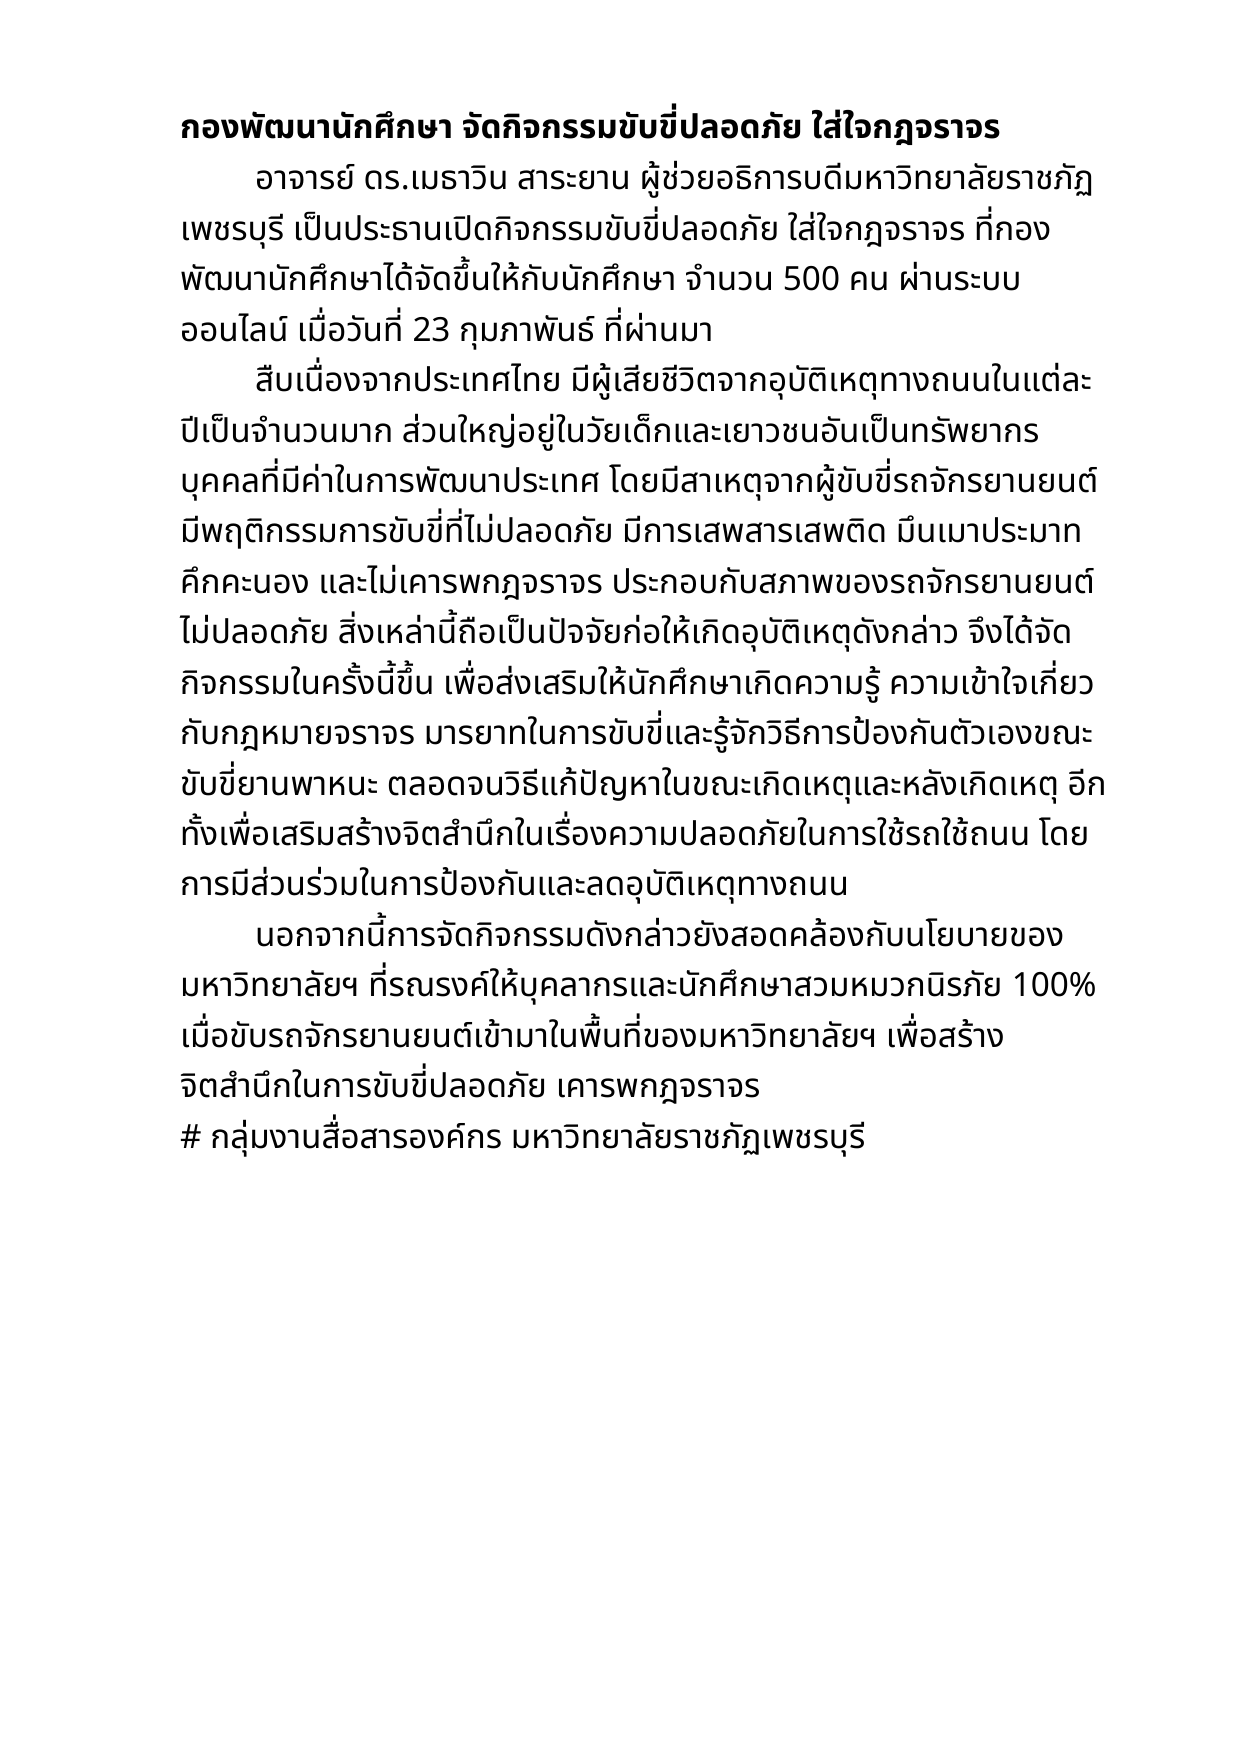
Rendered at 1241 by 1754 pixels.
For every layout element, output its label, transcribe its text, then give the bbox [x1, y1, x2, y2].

text สืบเนื่องจากประเทศไทย มีผู้เสียชีวิตจากอุบัติเหตุทางถนนในแต่ละปีเป็นจำนวนมาก ส่วนใหญ่อยู่ในวัยเด็กและเยาวชนอันเป็นทรัพยากรบุคคลที่มีค่าในการพัฒนาประเทศ โดยมีสาเหตุจากผู้ขับขี่รถจักรยานยนต์มีพฤติกรรมการขับขี่ที่ไม่ปลอดภัย มีการเสพสารเสพติด มึนเมาประมาท คึกคะนอง และไม่เคารพกฎจราจร ประกอบกับสภาพของรถจักรยานยนต์ไม่ปลอดภัย สิ่งเหล่านี้ถือเป็นปัจจัยก่อให้เกิดอุบัติเหตุดังกล่าว จึงได้จัดกิจกรรมในครั้งนี้ขึ้น เพื่อส่งเสริมให้นักศึกษาเกิดความรู้ ความเข้าใจเกี่ยวกับกฎหมายจราจร มารยาทในการขับขี่และรู้จักวิธีการป้องกันตัวเองขณะขับขี่ยานพาหนะ ตลอดจนวิธีแก้ปัญหาในขณะเกิดเหตุและหลังเกิดเหตุ อีกทั้งเพื่อเสริมสร้างจิตสำนึกในเรื่องความปลอดภัยในการใช้รถใช้ถนน โดยการมีส่วนร่วมในการป้องกันและลดอุบัติเหตุทางถนน [180, 356, 1110, 911]
text นอกจากนี้การจัดกิจกรรมดังกล่าวยังสอดคล้องกับนโยบายของมหาวิทยาลัยฯ ที่รณรงค์ให้บุคลากรและนักศึกษาสวมหมวกนิรภัย 100% เมื่อขับรถจักรยานยนต์เข้ามาในพื้นที่ของมหาวิทยาลัยฯ เพื่อสร้างจิตสำนึกในการขับขี่ปลอดภัย เคารพกฎจราจร [180, 911, 1110, 1113]
text กองพัฒนานักศึกษา จัดกิจกรรมขับขี่ปลอดภัย ใส่ใจกฎจราจร [180, 103, 1107, 154]
text # กลุ่มงานสื่อสารองค์กร มหาวิทยาลัยราชภัฏเพชรบุรี [180, 1113, 1110, 1163]
text อาจารย์ ดร.เมธาวิน สาระยาน ผู้ช่วยอธิการบดีมหาวิทยาลัยราชภัฏเพชรบุรี เป็นประธานเปิดกิจกรรมขับขี่ปลอดภัย ใส่ใจกฎจราจร ที่กองพัฒนานักศึกษาได้จัดขึ้นให้กับนักศึกษา จำนวน 500 คน ผ่านระบบออนไลน์ เมื่อวันที่ 23 กุมภาพันธ์ ที่ผ่านมา [180, 154, 1110, 356]
